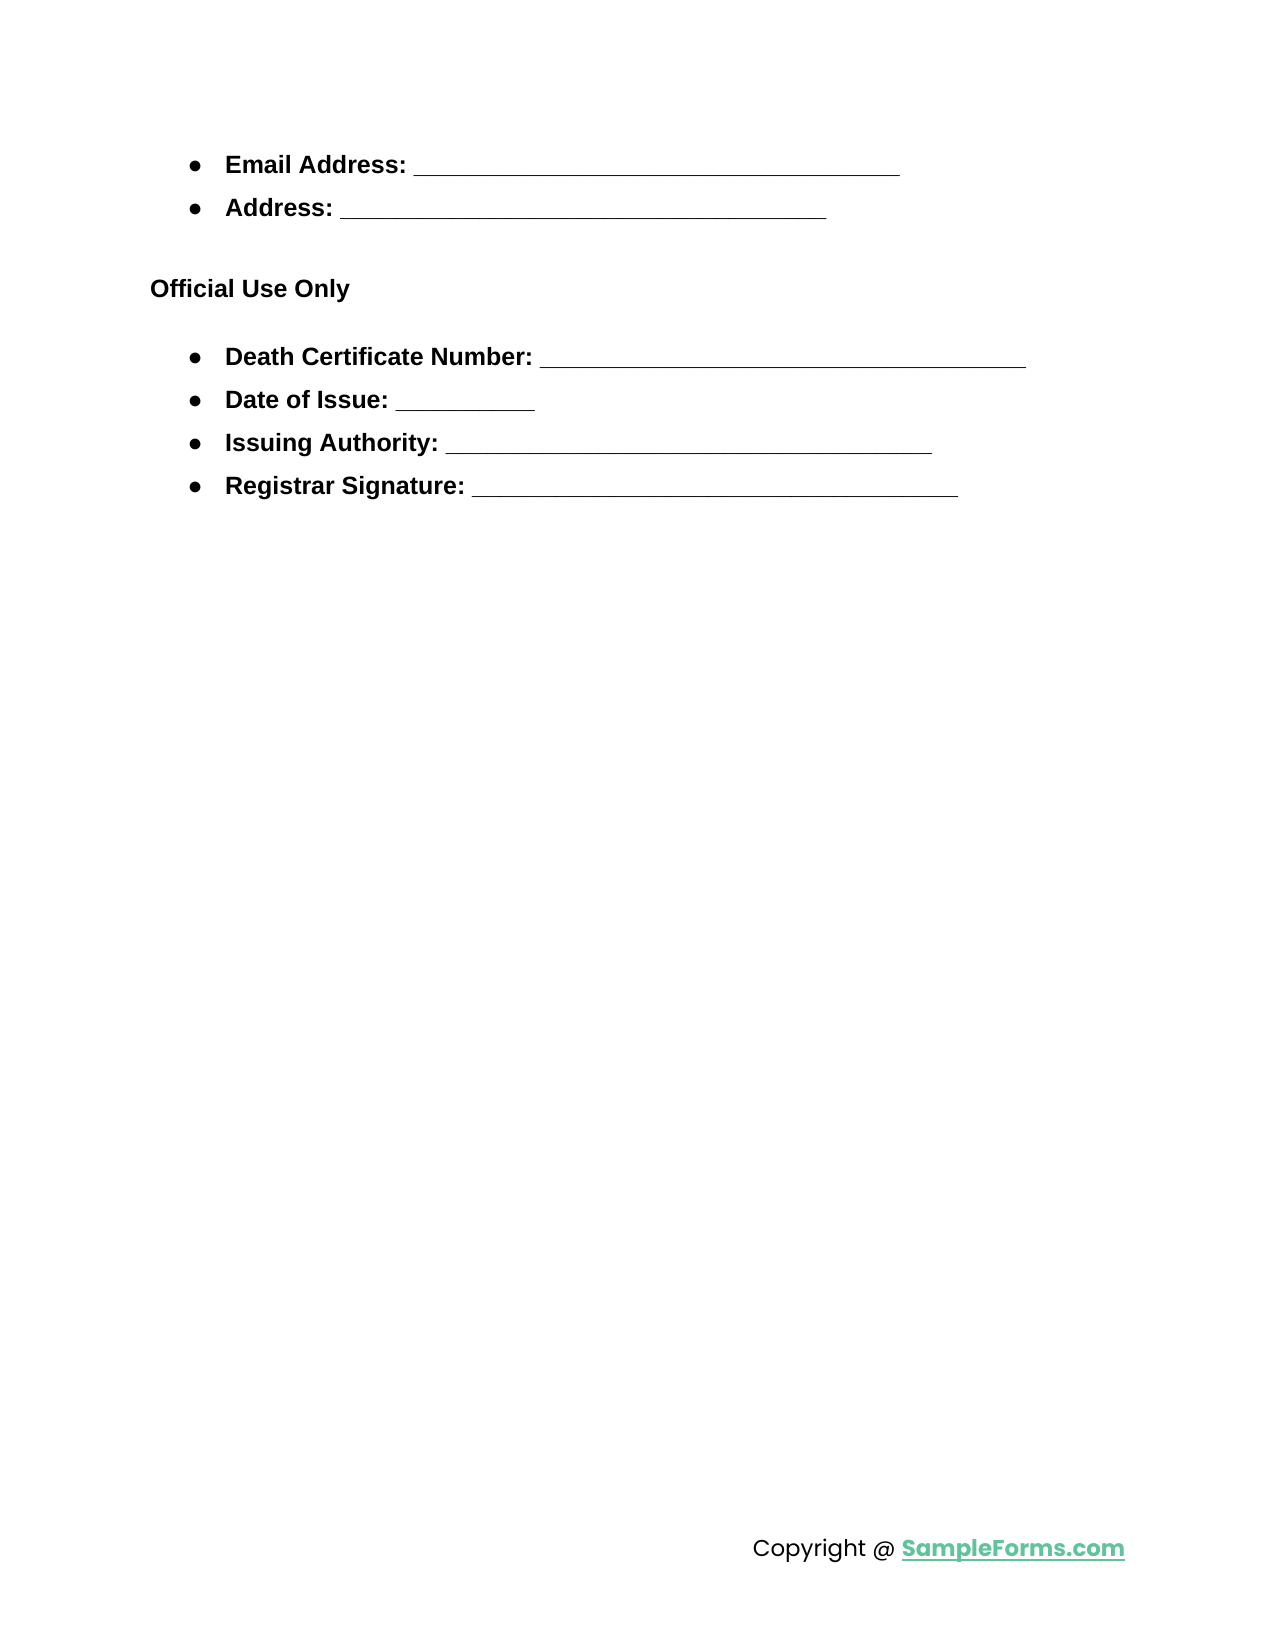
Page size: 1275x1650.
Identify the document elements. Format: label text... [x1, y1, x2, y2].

list Registrar Signature: ___________________________________ [187, 471, 1125, 500]
list Issuing Authority: ___________________________________ [187, 428, 1125, 457]
list Email Address: ___________________________________ [187, 150, 1125, 179]
list Date of Issue: __________ [187, 385, 1125, 414]
list Death Certificate Number: ___________________________________ [187, 342, 1125, 371]
list Address: ___________________________________ [187, 193, 1125, 222]
subtitle Official Use Only [150, 274, 1125, 302]
